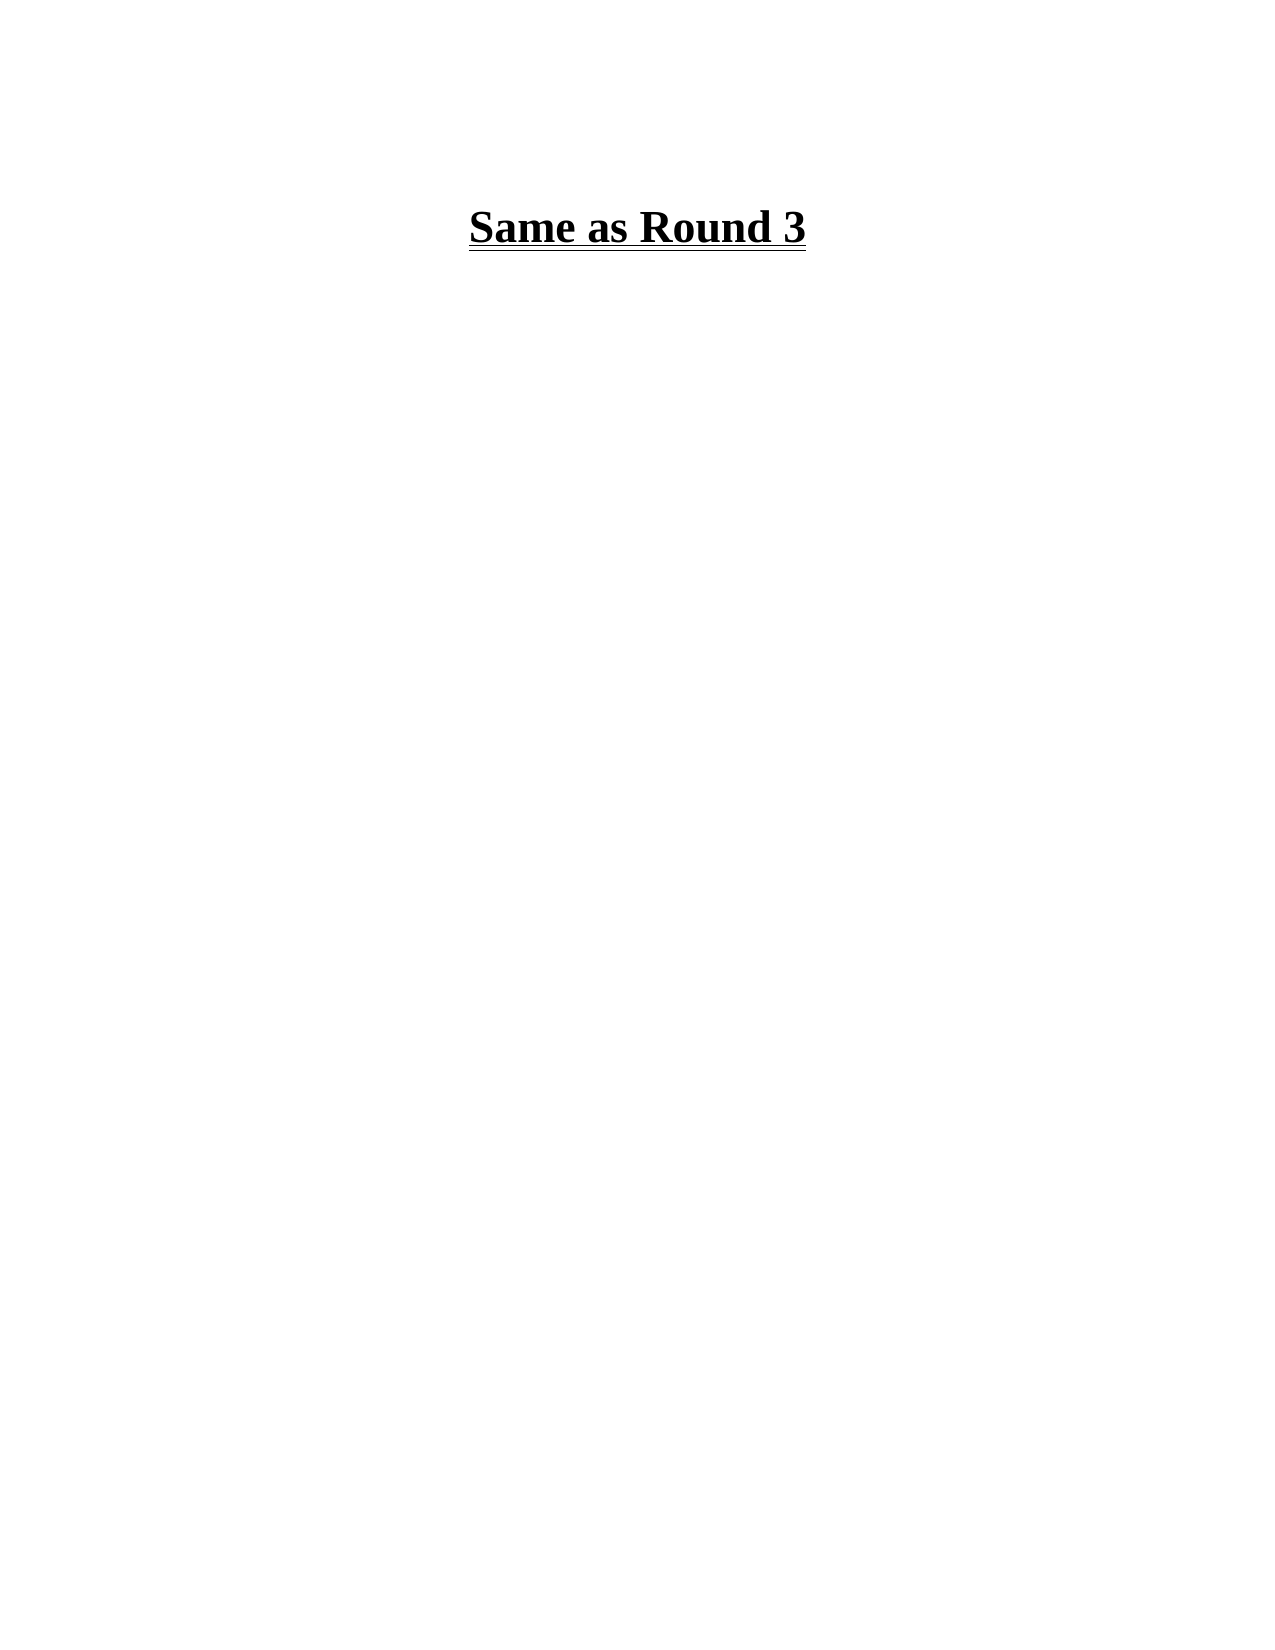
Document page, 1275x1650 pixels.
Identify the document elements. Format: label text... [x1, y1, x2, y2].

subtitle Same as Round 3 [150, 200, 1125, 253]
